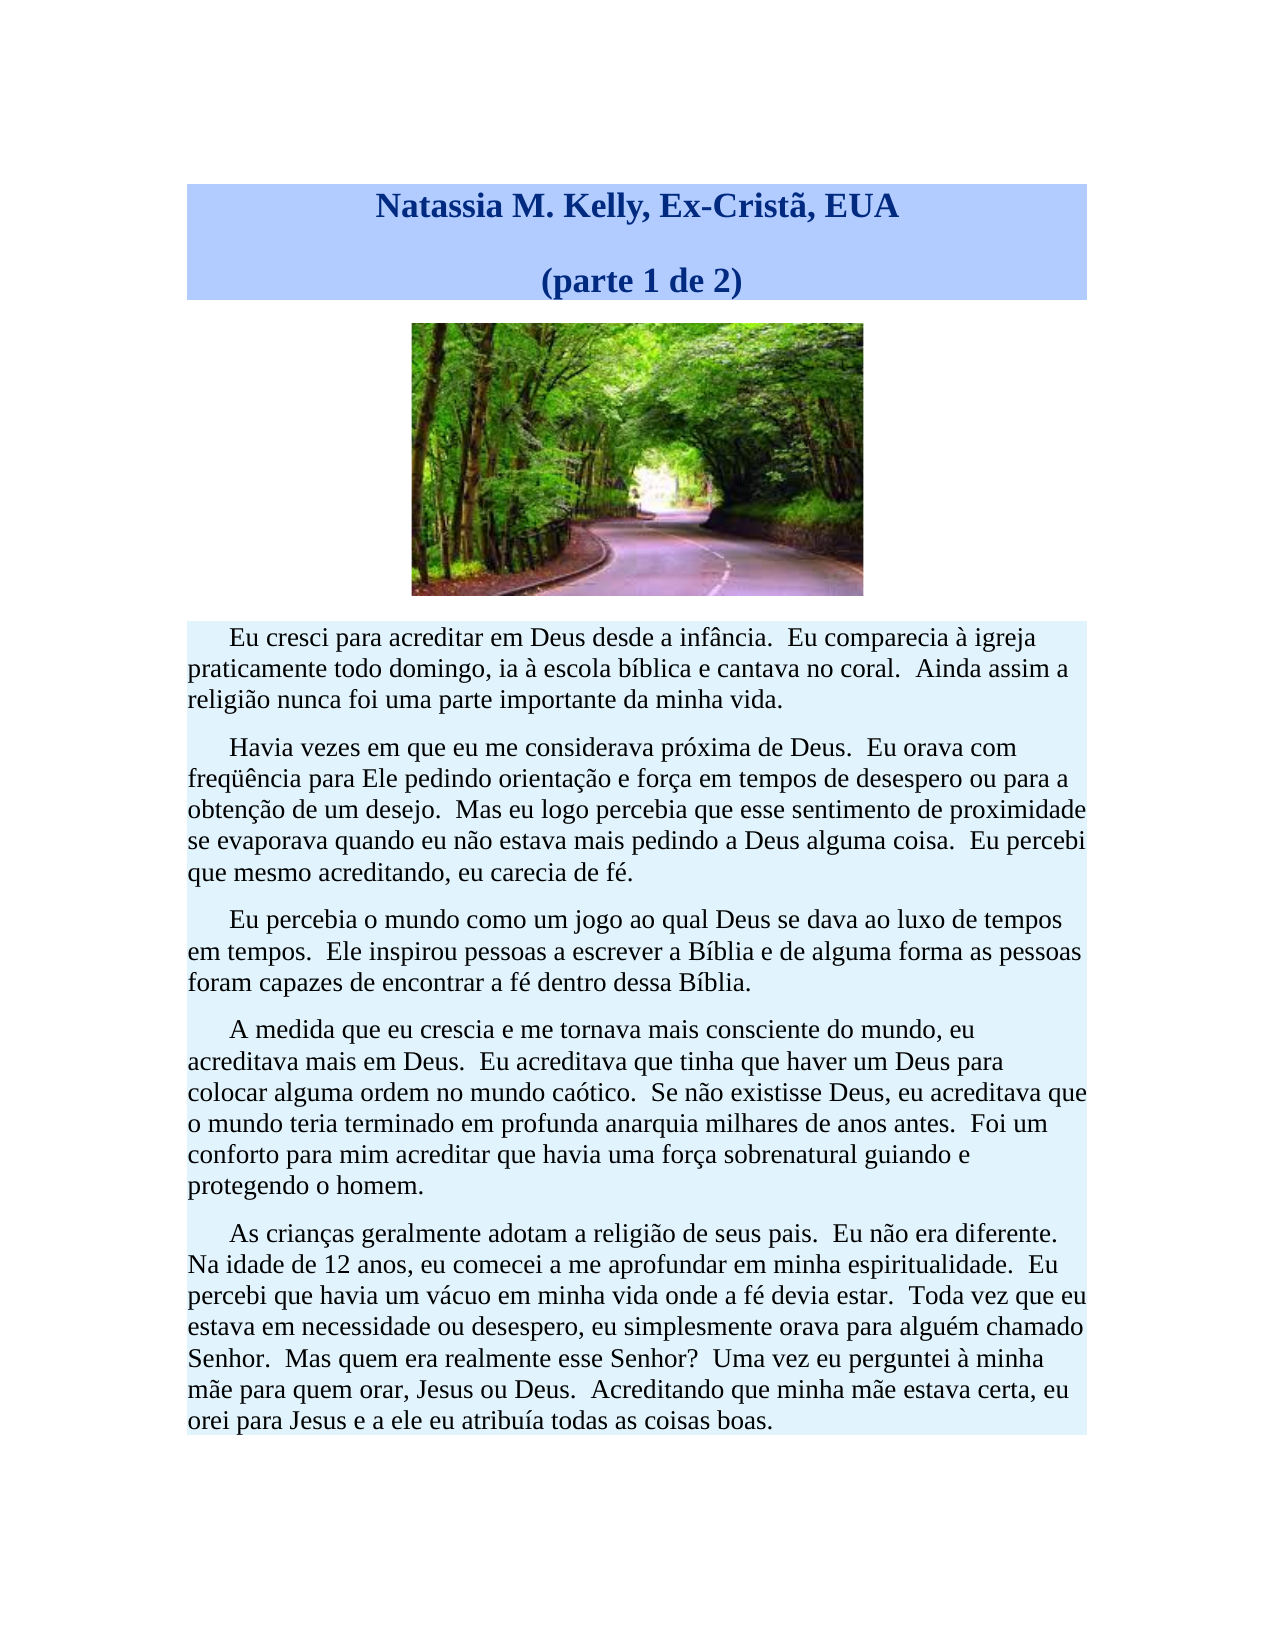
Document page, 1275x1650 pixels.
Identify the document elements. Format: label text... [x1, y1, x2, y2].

picture [411, 323, 864, 596]
subtitle Natassia M. Kelly, Ex-Cristã, EUA [187, 184, 1087, 225]
subtitle (parte 1 de 2) [187, 259, 1087, 300]
text Havia vezes em que eu me considerava próxima de Deus. Eu orava com freqüência para Ele pedindo orientação e força em tempos de desespero ou para a obtenção de um desejo. Mas eu logo percebia que esse sentimento de proximidade se evaporava quando eu não estava mais pedindo a Deus alguma coisa. Eu percebi que mesmo acreditando, eu carecia de fé. [187, 731, 1087, 887]
text Eu percebia o mundo como um jogo ao qual Deus se dava ao luxo de tempos em tempos. Ele inspirou pessoas a escrever a Bíblia e de alguma forma as pessoas foram capazes de encontrar a fé dentro dessa Bíblia. [187, 903, 1087, 997]
text As crianças geralmente adotam a religião de seus pais. Eu não era diferente. Na idade de 12 anos, eu comecei a me aprofundar em minha espiritualidade. Eu percebi que havia um vácuo em minha vida onde a fé devia estar. Toda vez que eu estava em necessidade ou desespero, eu simplesmente orava para alguém chamado Senhor. Mas quem era realmente esse Senhor? Uma vez eu perguntei à minha mãe para quem orar, Jesus ou Deus. Acreditando que minha mãe estava certa, eu orei para Jesus e a ele eu atribuía todas as coisas boas. [187, 1217, 1087, 1435]
text A medida que eu crescia e me tornava mais consciente do mundo, eu acreditava mais em Deus. Eu acreditava que tinha que haver um Deus para colocar alguma ordem no mundo caótico. Se não existisse Deus, eu acreditava que o mundo teria terminado em profunda anarquia milhares de anos antes. Foi um conforto para mim acreditar que havia uma força sobrenatural guiando e protegendo o homem. [187, 1013, 1087, 1200]
text Eu cresci para acreditar em Deus desde a infância. Eu comparecia à igreja praticamente todo domingo, ia à escola bíblica e cantava no coral. Ainda assim a religião nunca foi uma parte importante da minha vida. [187, 621, 1087, 714]
